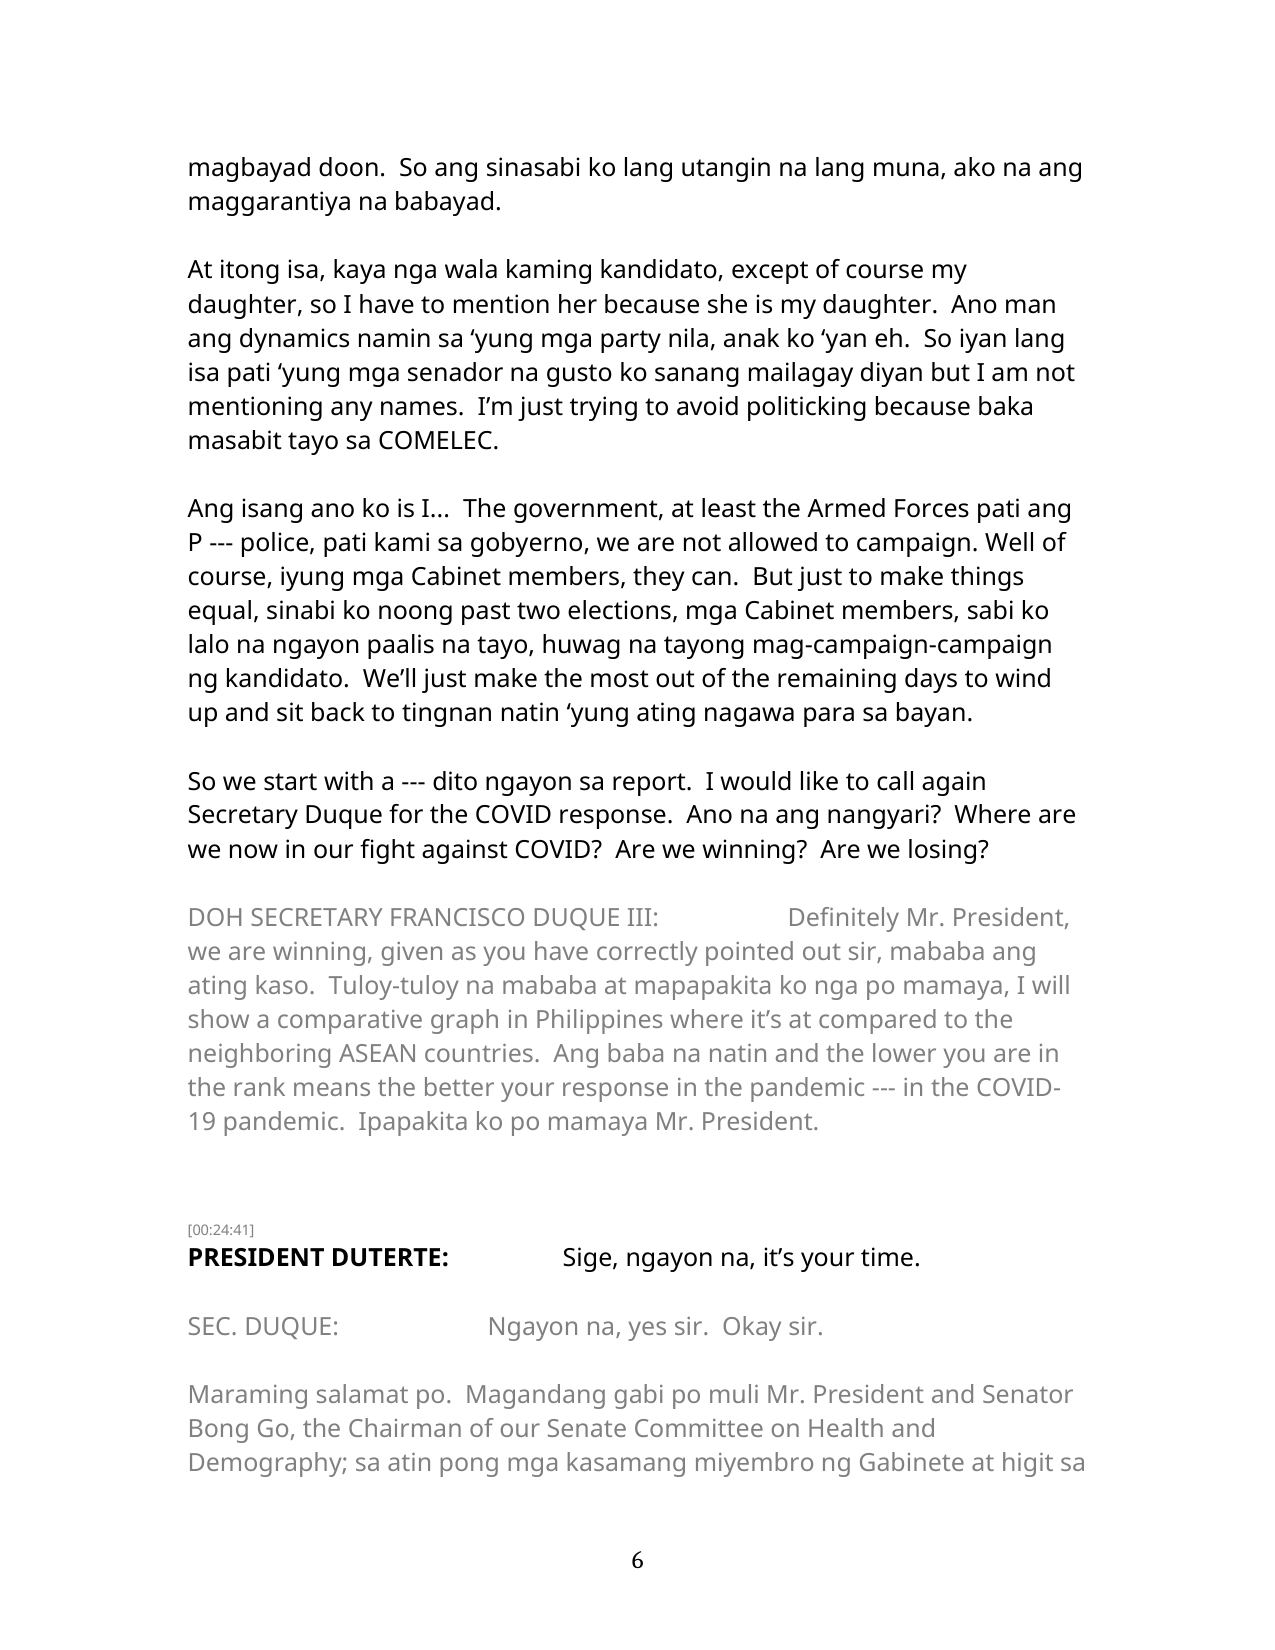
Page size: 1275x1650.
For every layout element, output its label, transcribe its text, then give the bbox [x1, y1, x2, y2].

text DOH SECRETARY FRANCISCO DUQUE III: Definitely Mr. President, we are winning, given as you have correctly pointed out sir, mababa ang ating kaso. Tuloy-tuloy na mababa at mapapakita ko nga po mamaya, I will show a comparative graph in Philippines where it’s at compared to the neighboring ASEAN countries. Ang baba na natin and the lower you are in the rank means the better your response in the pandemic --- in the COVID-19 pandemic. Ipapakita ko po mamaya Mr. President. [187, 899, 1087, 1138]
text PRESIDENT DUTERTE: Sige, ngayon na, it’s your time. [187, 1240, 1087, 1274]
text Ang isang ano ko is I... The government, at least the Armed Forces pati ang P --- police, pati kami sa gobyerno, we are not allowed to campaign. Well of course, iyung mga Cabinet members, they can. But just to make things equal, sinabi ko noong past two elections, mga Cabinet members, sabi ko lalo na ngayon paalis na tayo, huwag na tayong mag-campaign-campaign ng kandidato. We’ll just make the most out of the remaining days to wind up and sit back to tingnan natin ‘yung ating nagawa para sa bayan. [187, 491, 1087, 729]
text [00:24:41] [187, 1206, 1087, 1240]
text At itong isa, kaya nga wala kaming kandidato, except of course my daughter, so I have to mention her because she is my daughter. Ano man ang dynamics namin sa ‘yung mga party nila, anak ko ‘yan eh. So iyan lang isa pati ‘yung mga senador na gusto ko sanang mailagay diyan but I am not mentioning any names. I’m just trying to avoid politicking because baka masabit tayo sa COMELEC. [187, 252, 1087, 457]
text SEC. DUQUE: Ngayon na, yes sir. Okay sir. [187, 1308, 1087, 1342]
text So we start with a --- dito ngayon sa report. I would like to call again Secretary Duque for the COVID response. Ano na ang nangyari? Where are we now in our fight against COVID? Are we winning? Are we losing? [187, 763, 1087, 865]
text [187, 1376, 1087, 1478]
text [187, 150, 1087, 218]
